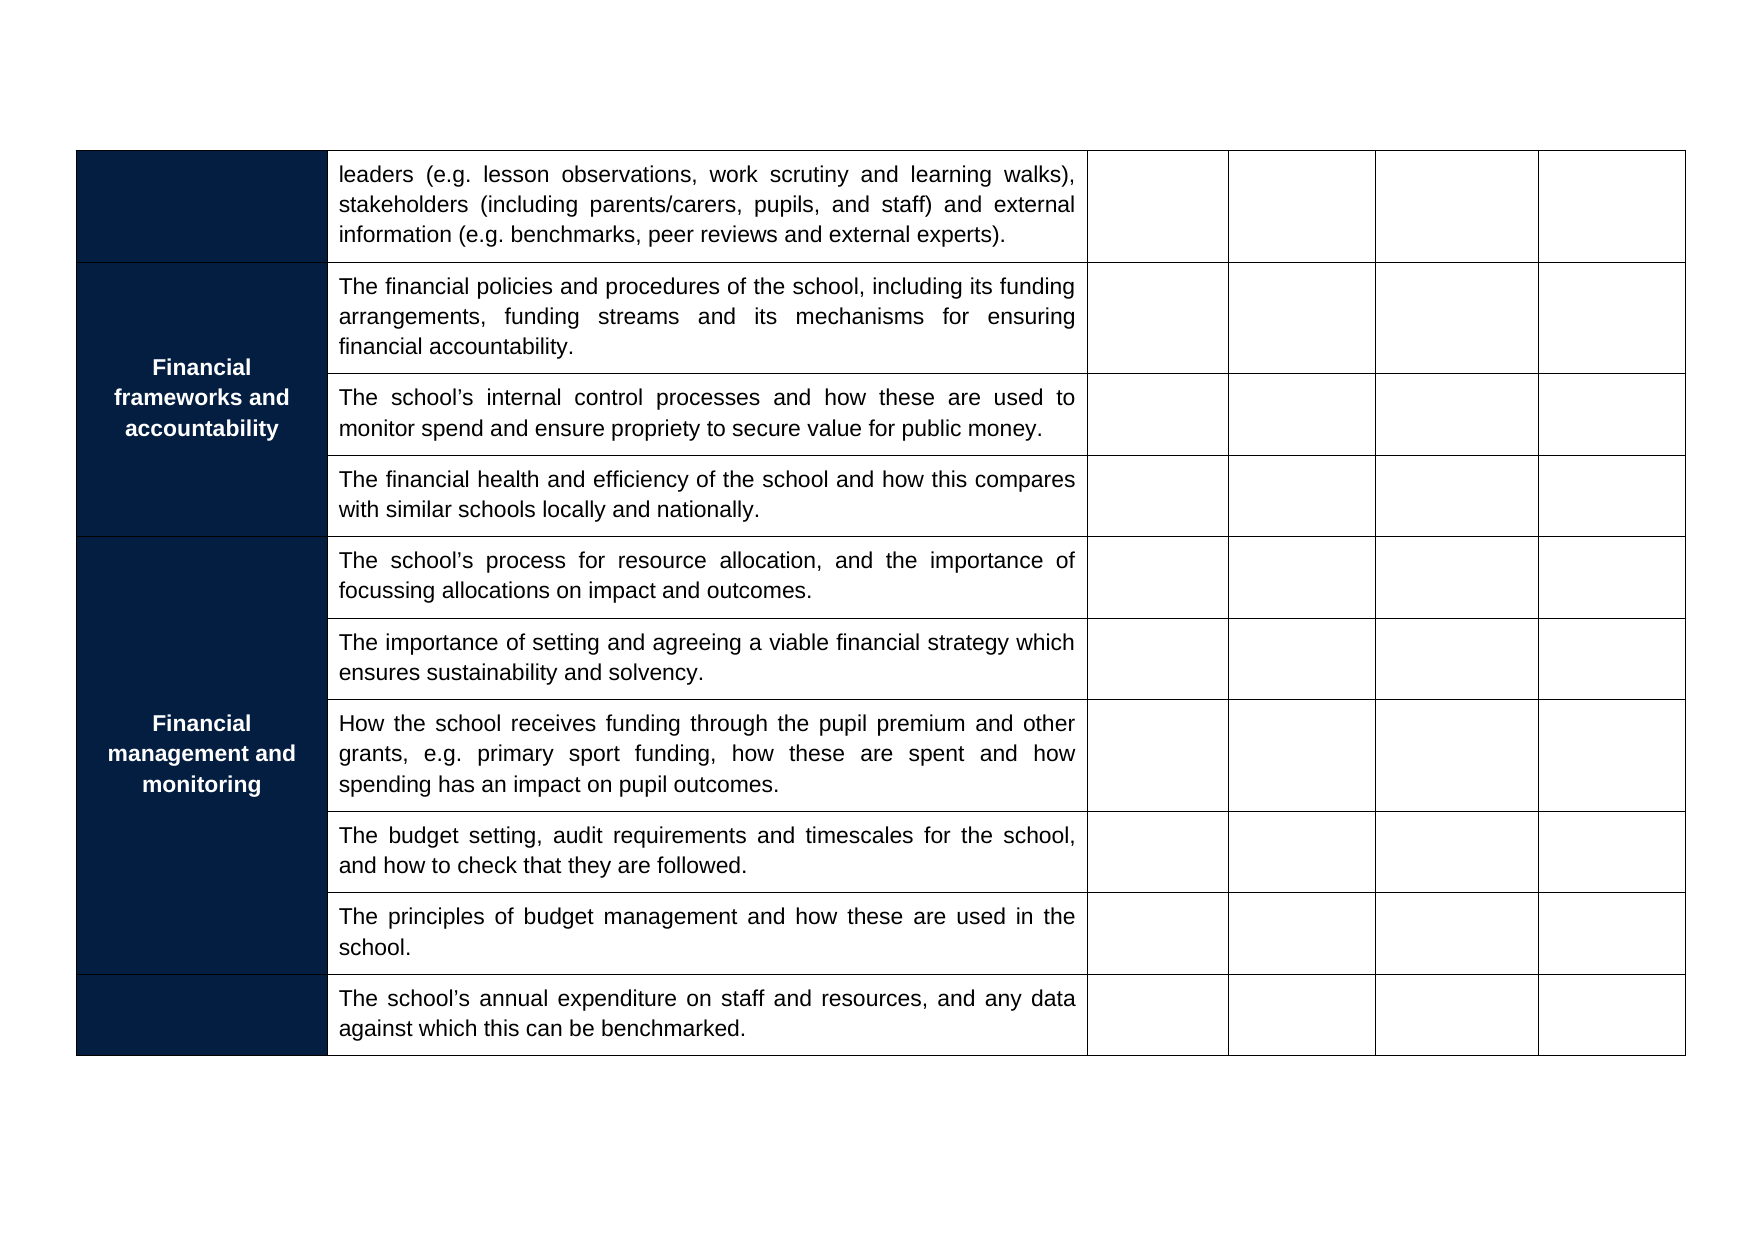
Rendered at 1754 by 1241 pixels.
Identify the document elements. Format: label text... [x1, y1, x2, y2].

table_cell [1088, 975, 1228, 1055]
table_cell [1229, 263, 1375, 373]
table_cell [1376, 975, 1538, 1055]
table_cell [1088, 812, 1228, 892]
table_cell [1229, 619, 1375, 699]
table_cell [1229, 893, 1375, 974]
table_cell [1539, 263, 1685, 373]
table_cell [1539, 700, 1685, 811]
table_cell [1229, 812, 1375, 892]
table_cell [1088, 537, 1228, 618]
table_cell [1229, 374, 1375, 455]
table_cell [1088, 151, 1228, 262]
table_cell [1088, 619, 1228, 699]
table_cell [1539, 893, 1685, 974]
table_cell [1376, 812, 1538, 892]
table_cell [1539, 812, 1685, 892]
table_cell [1376, 893, 1538, 974]
table_cell The school’s internal control processes and how these are used to monitor spend and ensure propriety to secure value for public money. [328, 374, 1087, 455]
table_cell [1229, 975, 1375, 1055]
table_cell The school’s annual expenditure on staff and resources, and any data against which this can be benchmarked. [328, 975, 1087, 1055]
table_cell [77, 975, 327, 1055]
table_cell The importance of setting and agreeing a viable financial strategy which ensures sustainability and solvency. [328, 619, 1087, 699]
table_cell [1376, 537, 1538, 618]
table_cell [1088, 263, 1228, 373]
table_cell [1229, 151, 1375, 262]
table_cell [1088, 456, 1228, 536]
table_cell [1088, 893, 1228, 974]
table_cell The financial health and efficiency of the school and how this compares with similar schools locally and nationally. [328, 456, 1087, 536]
table_cell The school’s process for resource allocation, and the importance of focussing allocations on impact and outcomes. [328, 537, 1087, 618]
table_cell The principles of budget management and how these are used in the school. [328, 893, 1087, 974]
table_cell [1229, 537, 1375, 618]
table_cell [1539, 619, 1685, 699]
table_cell [1539, 151, 1685, 262]
table_cell The financial policies and procedures of the school, including its funding arrangements, funding streams and its mechanisms for ensuring financial accountability. [328, 263, 1087, 373]
table_cell [1376, 263, 1538, 373]
table_cell [1376, 456, 1538, 536]
table_cell The budget setting, audit requirements and timescales for the school, and how to check that they are followed. [328, 812, 1087, 892]
table_cell [1539, 537, 1685, 618]
table_cell [1229, 456, 1375, 536]
table_cell [1088, 700, 1228, 811]
table_cell [1376, 700, 1538, 811]
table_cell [328, 151, 1087, 262]
table_cell [1539, 456, 1685, 536]
table_cell Financial frameworks and accountability [77, 263, 327, 536]
table_cell [1539, 975, 1685, 1055]
table_cell [1376, 619, 1538, 699]
table_cell Financial management and monitoring [77, 537, 327, 974]
table_cell [1539, 374, 1685, 455]
table_cell [1376, 374, 1538, 455]
table_cell [1376, 151, 1538, 262]
table_cell How the school receives funding through the pupil premium and other grants, e.g. primary sport funding, how these are spent and how spending has an impact on pupil outcomes. [328, 700, 1087, 811]
table_cell [1088, 374, 1228, 455]
table_cell [1229, 700, 1375, 811]
